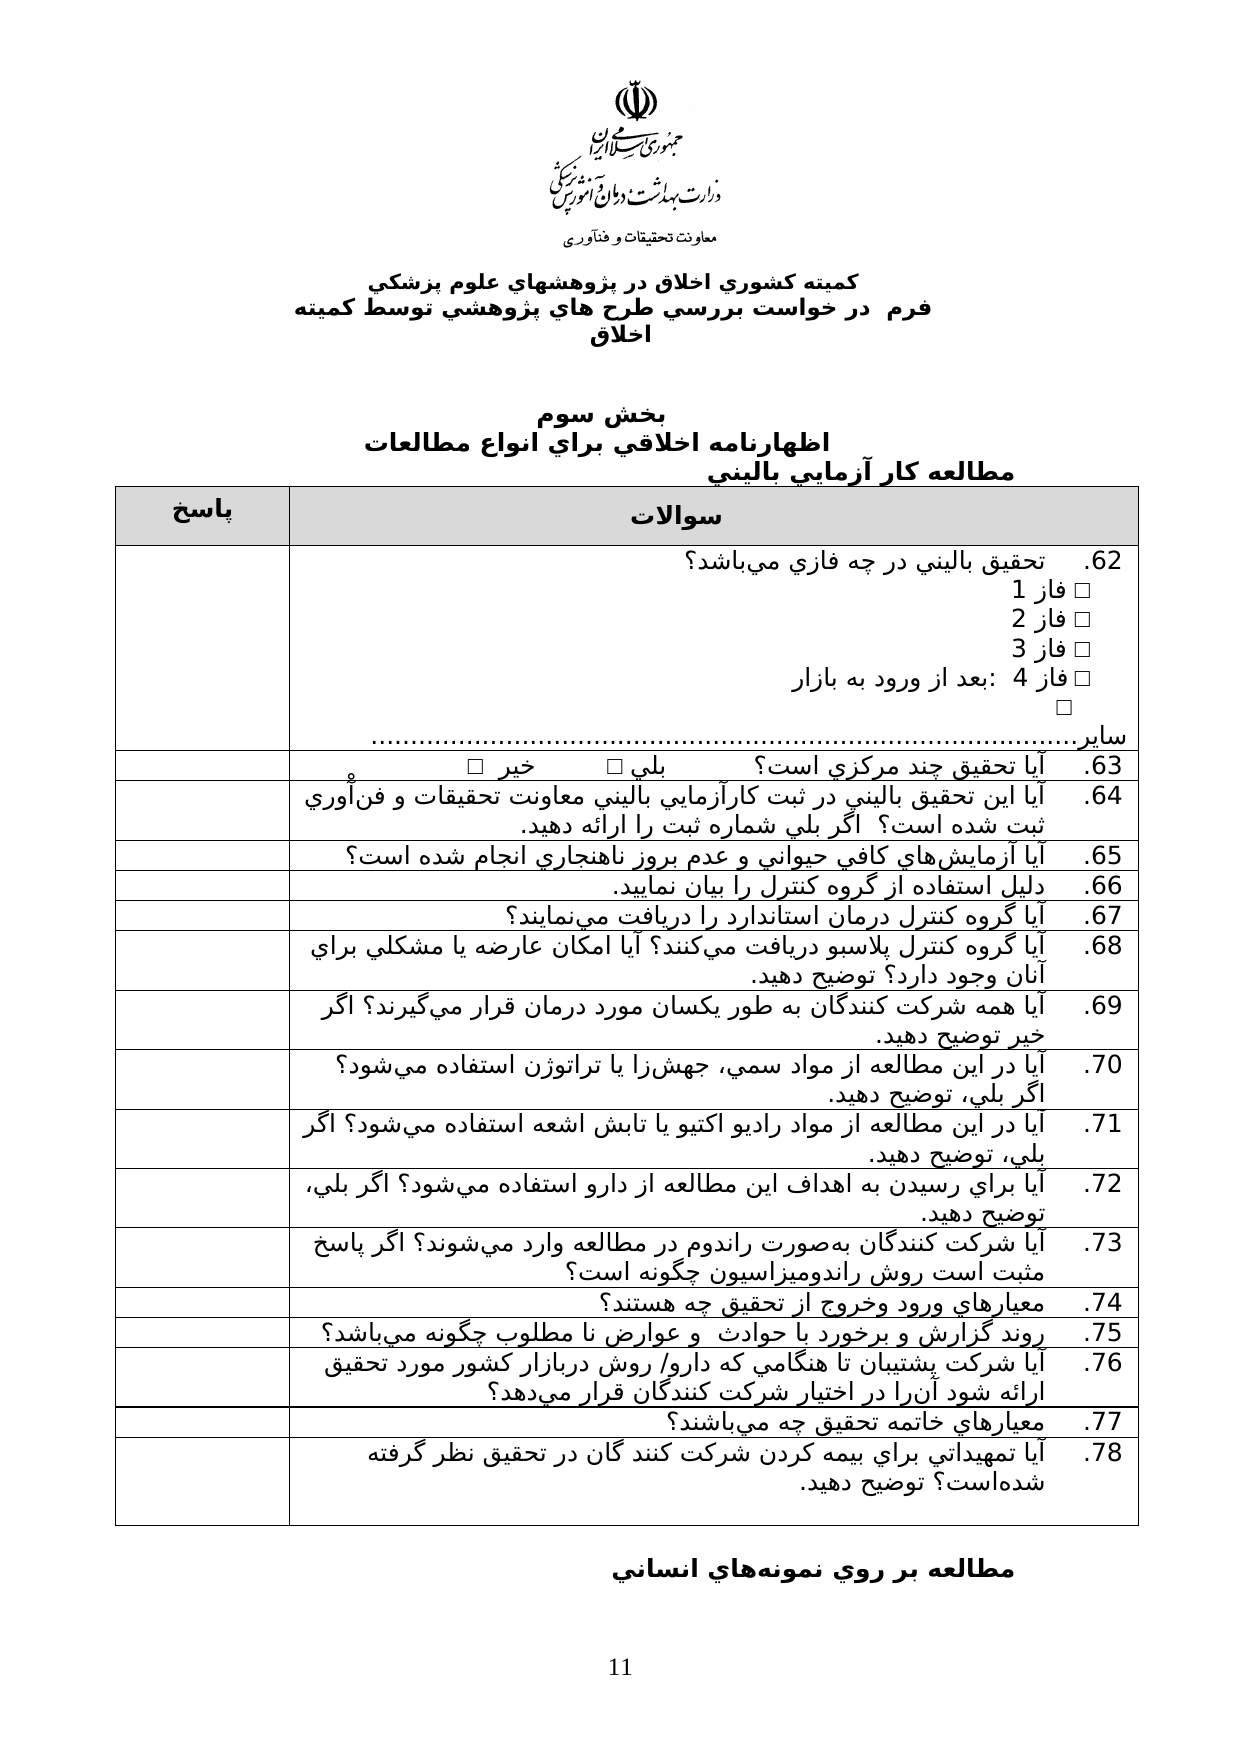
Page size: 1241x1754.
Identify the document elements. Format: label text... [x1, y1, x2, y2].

table_cell [116, 841, 289, 870]
table_cell [116, 1169, 289, 1227]
table_cell [116, 991, 289, 1049]
table_cell تحقيق باليني در چه فازي مي‌باشد؟ □ فاز 1 □ فاز 2 □ فاز 3 □ فاز 4 :بعد از ورود به بازار □ ساير......................................................................................... [290, 546, 1138, 750]
table_cell آيا تمهيداتي براي بيمه کردن شرکت کنند گان در تحقيق نظر گرفته شده‌است؟ توضيح دهيد. [290, 1438, 1138, 1525]
table_cell [116, 1318, 289, 1347]
table_cell [116, 546, 289, 750]
table_cell آيا اين تحقيق باليني در ثبت کارآزمايي باليني معاونت تحقيقات و فن‌آْوري ثبت شده است؟ اگر بلي شماره ثبت را ارائه دهيد. [290, 781, 1138, 840]
text مطالعه بر روي نمونه‌هاي انساني [187, 1554, 1015, 1584]
table_cell آيا همه شرکت کنندگان به طور يکسان مورد درمان قرار مي‌گيرند؟ اگر خير توضيح دهيد. [290, 991, 1138, 1049]
text مطالعه کار آزمايي باليني [187, 457, 1015, 486]
table_cell [116, 1110, 289, 1168]
table_cell [116, 901, 289, 930]
table_cell [116, 871, 289, 900]
table_cell آيا براي رسيدن به اهداف اين مطالعه از دارو استفاده مي‌شود؟ اگر بلي، توضيح دهيد. [290, 1169, 1138, 1227]
table_cell آيا در اين مطالعه از مواد سمي، جهش‌زا يا تراتوژن استفاده مي‌شود؟ اگر بلي، توضيح دهيد. [290, 1050, 1138, 1108]
table_cell [116, 1288, 289, 1317]
table_cell معيارهاي خاتمه تحقيق چه مي‌باشند؟ [290, 1408, 1138, 1437]
table_cell دليل استفاده از گروه کنترل را بيان نماييد. [290, 871, 1138, 900]
table_cell روند گزارش و برخورد با حوادث و عوارض نا مطلوب چگونه مي‌باشد؟ [290, 1318, 1138, 1347]
table_cell [116, 1050, 289, 1108]
table_cell [116, 1228, 289, 1287]
table_cell آيا تحقيق چند مرکزي است؟ بلي □ خير □ [290, 751, 1138, 780]
table_cell [116, 751, 289, 780]
table_cell آيا شرکت پشتيبان تا هنگامي که دارو/ روش دربازار کشور مورد تحقيق ارائه شود آن‌را در اختيار شرکت کنندگان قرار مي‌دهد؟ [290, 1348, 1138, 1406]
table_cell آيا گروه کنترل پلاسبو دريافت مي‌کنند؟ آيا امکان عارضه يا مشکلي براي آنان وجود دارد؟ توضيح دهيد. [290, 931, 1138, 990]
text بخش سوم [187, 399, 1015, 428]
table_cell آيا آزمايش‌هاي کافي حيواني و عدم بروز ناهنجاري انجام شده است؟ [290, 841, 1138, 870]
table_header سوالات [290, 487, 1138, 545]
table_cell [116, 1348, 289, 1406]
text اظهارنامه اخلاقي براي انواع مطالعات [187, 428, 1015, 457]
table_cell آيا در اين مطالعه از مواد راديو اکتيو يا تابش اشعه استفاده مي‌شود؟ اگر بلي، توضيح دهيد. [290, 1110, 1138, 1168]
table_header پاسخ [116, 487, 289, 545]
table_cell آيا گروه کنترل درمان استاندارد را دريافت مي‌نمايند؟ [290, 901, 1138, 930]
table_cell [116, 1408, 289, 1437]
table_cell معيارهاي ورود وخروج از تحقيق چه هستند؟ [290, 1288, 1138, 1317]
table_cell [116, 1438, 289, 1525]
table_cell [116, 931, 289, 990]
table_cell آيا شركت كنندگان به‌صورت راندوم در مطالعه وارد مي‌شوند؟ اگر پاسخ مثبت است روش راندوميزاسيون چگونه است؟ [290, 1228, 1138, 1287]
table_cell [116, 781, 289, 840]
